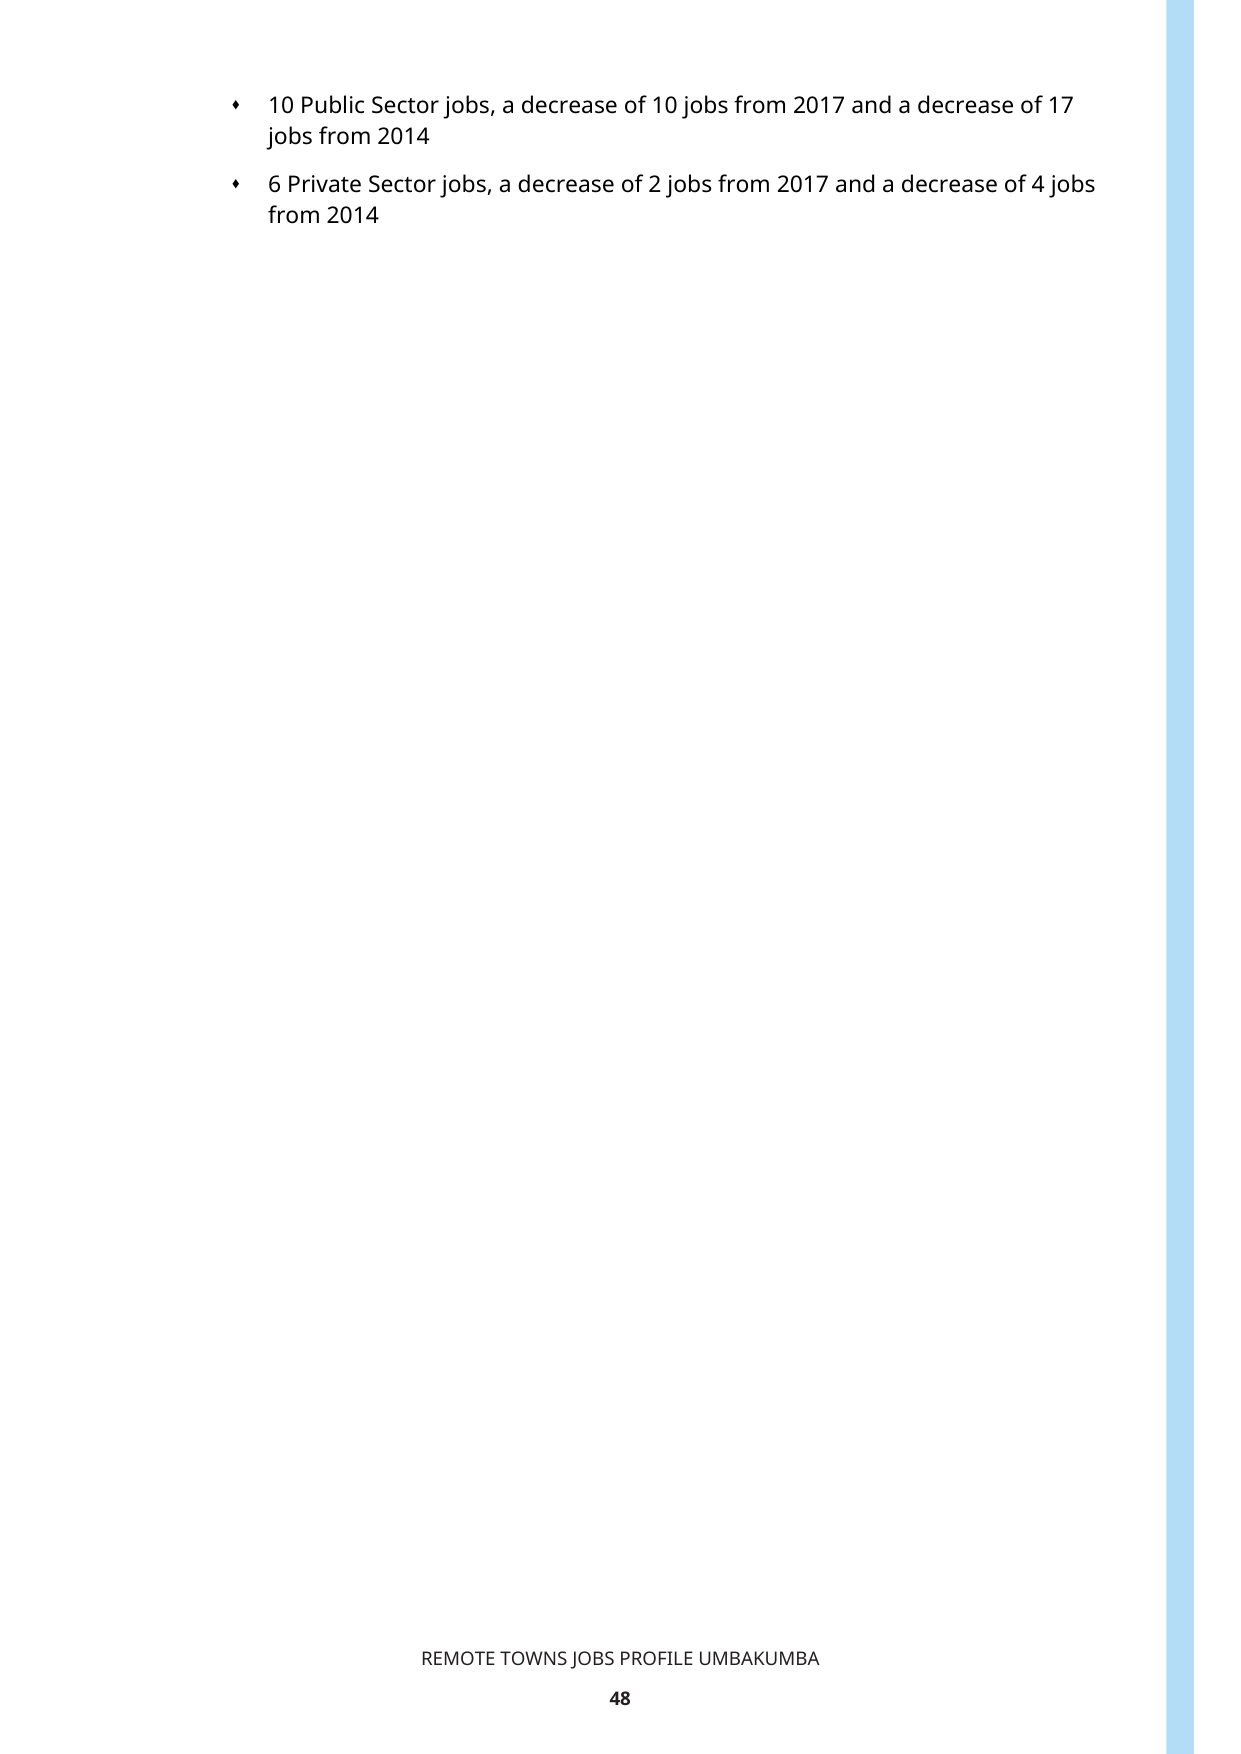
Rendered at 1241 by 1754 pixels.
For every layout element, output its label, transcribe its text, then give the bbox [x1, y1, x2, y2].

text 10 Public Sector jobs, a decrease of 10 jobs from 2017 and a decrease of 17 jobs from 2014 [230, 89, 1122, 151]
text 6 Private Sector jobs, a decrease of 2 jobs from 2017 and a decrease of 4 jobs from 2014 [230, 168, 1122, 230]
